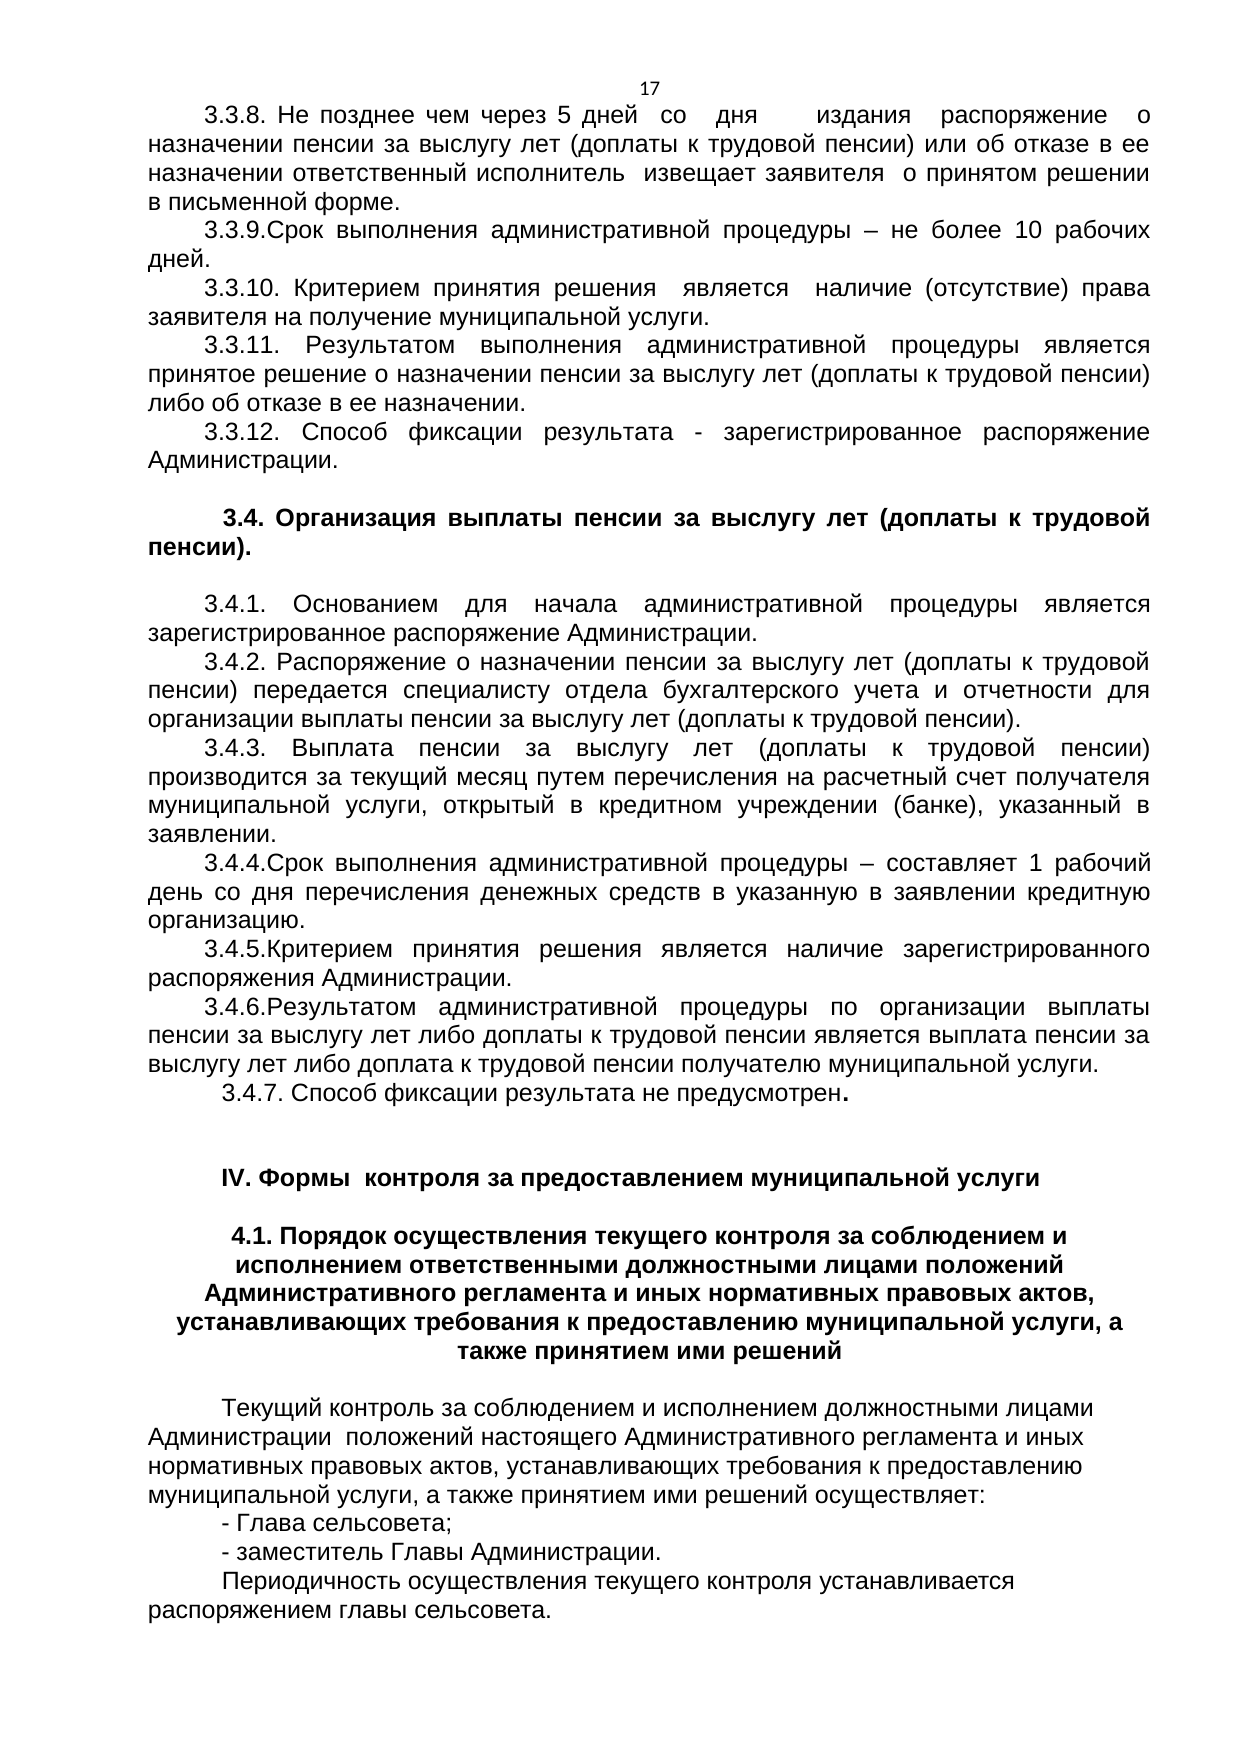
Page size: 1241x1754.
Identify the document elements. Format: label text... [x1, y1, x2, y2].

text 3.3.12. Способ фиксации результата - зарегистрированное распоряжение Администрации. [148, 417, 1152, 474]
text 3.4.1. Основанием для начала административной процедуры является зарегистрированное распоряжение Администрации. [148, 589, 1152, 647]
text 3.4.5.Критерием принятия решения является наличие зарегистрированного распоряжения Администрации. [148, 934, 1152, 992]
text 3.4.4.Срок выполнения административной процедуры – составляет 1 рабочий день со дня перечисления денежных средств в указанную в заявлении кредитную организацию. [148, 848, 1152, 934]
text IV. Формы контроля за предоставлением муниципальной услуги [148, 1163, 1152, 1192]
text Текущий контроль за соблюдением и исполнением должностными лицами Администрации положений настоящего Административного регламента и иных нормативных правовых актов, устанавливающих требования к предоставлению муниципальной услуги, а также принятием ими решений осуществляет: [148, 1393, 1152, 1508]
text 3.4.3. Выплата пенсии за выслугу лет (доплаты к трудовой пенсии) производится за текущий месяц путем перечисления на расчетный счет получателя муниципальной услуги, открытый в кредитном учреждении (банке), указанный в заявлении. [148, 733, 1152, 848]
text 3.3.11. Результатом выполнения административной процедуры является принятое решение о назначении пенсии за выслугу лет (доплаты к трудовой пенсии) либо об отказе в ее назначении. [148, 330, 1152, 417]
text Периодичность осуществления текущего контроля устанавливается распоряжением главы сельсовета. [148, 1566, 1152, 1623]
text 3.3.10. Критерием принятия решения является наличие (отсутствие) права заявителя на получение муниципальной услуги. [148, 273, 1152, 330]
text 3.4.6.Результатом административной процедуры по организации выплаты пенсии за выслугу лет либо доплаты к трудовой пенсии является выплата пенсии за выслугу лет либо доплата к трудовой пенсии получателю муниципальной услуги. [148, 992, 1152, 1078]
text - заместитель Главы Администрации. [148, 1537, 1152, 1566]
text - Глава сельсовета; [148, 1508, 1152, 1537]
text 3.3.9.Срок выполнения административной процедуры – не более 10 рабочих дней. [148, 215, 1152, 273]
text 3.3.8. Не позднее чем через 5 дней со дня издания распоряжение о назначении пенсии за выслугу лет (доплаты к трудовой пенсии) или об отказе в ее назначении ответственный исполнитель извещает заявителя о принятом решении в письменной форме. [148, 100, 1152, 215]
text 4.1. Порядок осуществления текущего контроля за соблюдением и исполнением ответственными должностными лицами положений Административного регламента и иных нормативных правовых актов, устанавливающих требования к предоставлению муниципальной услуги, а также принятием ими решений [148, 1221, 1152, 1365]
text 3.4. Организация выплаты пенсии за выслугу лет (доплаты к трудовой пенсии). [148, 503, 1152, 560]
text 3.4.2. Распоряжение о назначении пенсии за выслугу лет (доплаты к трудовой пенсии) передается специалисту отдела бухгалтерского учета и отчетности для организации выплаты пенсии за выслугу лет (доплаты к трудовой пенсии). [148, 647, 1152, 733]
text 3.4.7. Способ фиксации результата не предусмотрен. [148, 1078, 1152, 1107]
